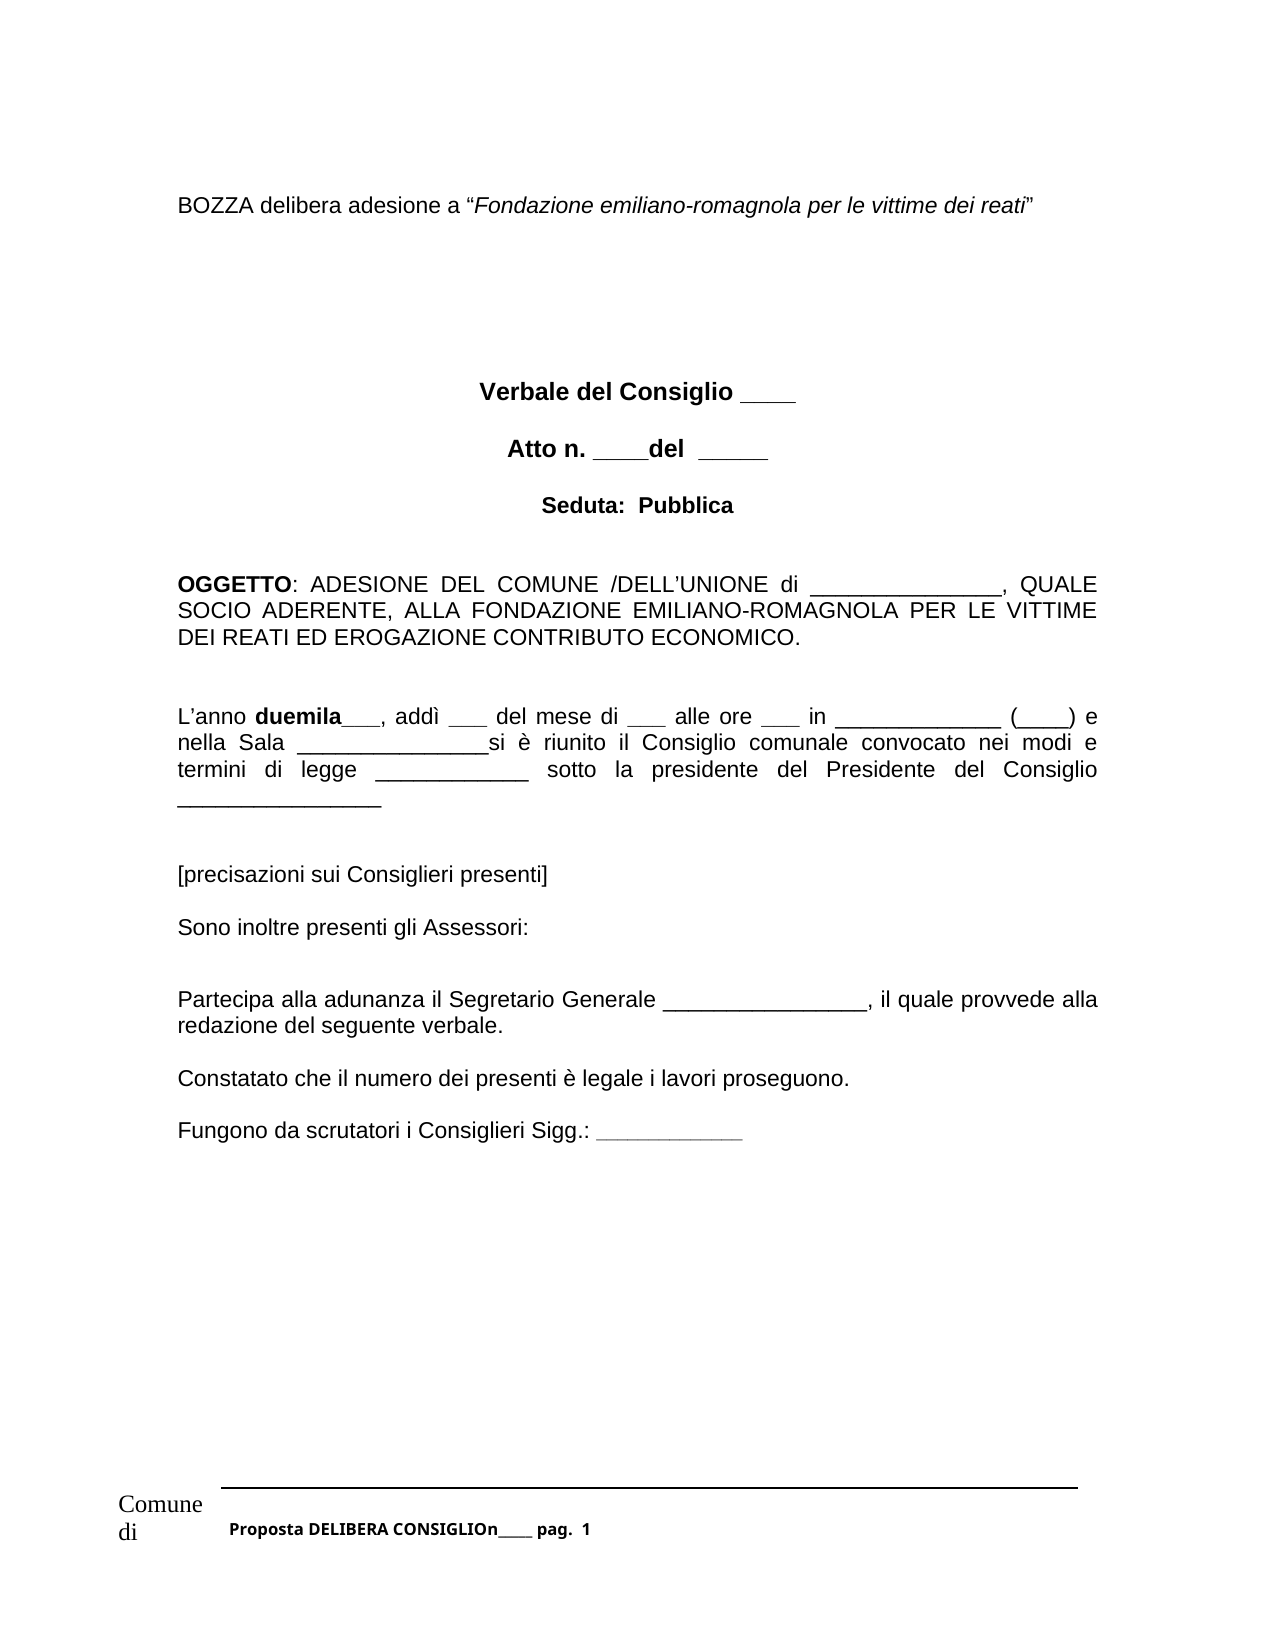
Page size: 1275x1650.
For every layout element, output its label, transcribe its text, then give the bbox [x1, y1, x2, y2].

text Atto n. ____del _____ [177, 434, 1098, 463]
text Sono inoltre presenti gli Assessori: [177, 914, 1098, 940]
text Seduta: Pubblica [177, 492, 1098, 518]
text [precisazioni sui Consiglieri presenti] [177, 861, 1098, 887]
text Fungono da scrutatori i Consiglieri Sigg.: ______________ [177, 1117, 1098, 1144]
text Partecipa alla adunanza il Segretario Generale ________________, il quale provvede alla redazione del seguente verbale. [177, 986, 1098, 1038]
text BOZZA delibera adesione a “Fondazione emiliano-romagnola per le vittime dei reati” [177, 192, 1098, 219]
text Verbale del Consiglio ____ [177, 377, 1098, 406]
text L’anno duemila___, addì ___ del mese di ___ alle ore ___ in _____________ (____) e nella Sala _______________si è riunito il Consiglio comunale convocato nei modi e termini di legge ____________ sotto la presidente del Presidente del Consiglio ________________ [177, 703, 1098, 808]
text OGGETTO: ADESIONE DEL COMUNE /DELL’UNIONE di _______________, QUALE SOCIO ADERENTE, ALLA FONDAZIONE EMILIANO-ROMAGNOLA PER LE VITTIME DEI REATI ED EROGAZIONE CONTRIBUTO ECONOMICO. [177, 571, 1098, 650]
text Constatato che il numero dei presenti è legale i lavori proseguono. [177, 1064, 1098, 1091]
